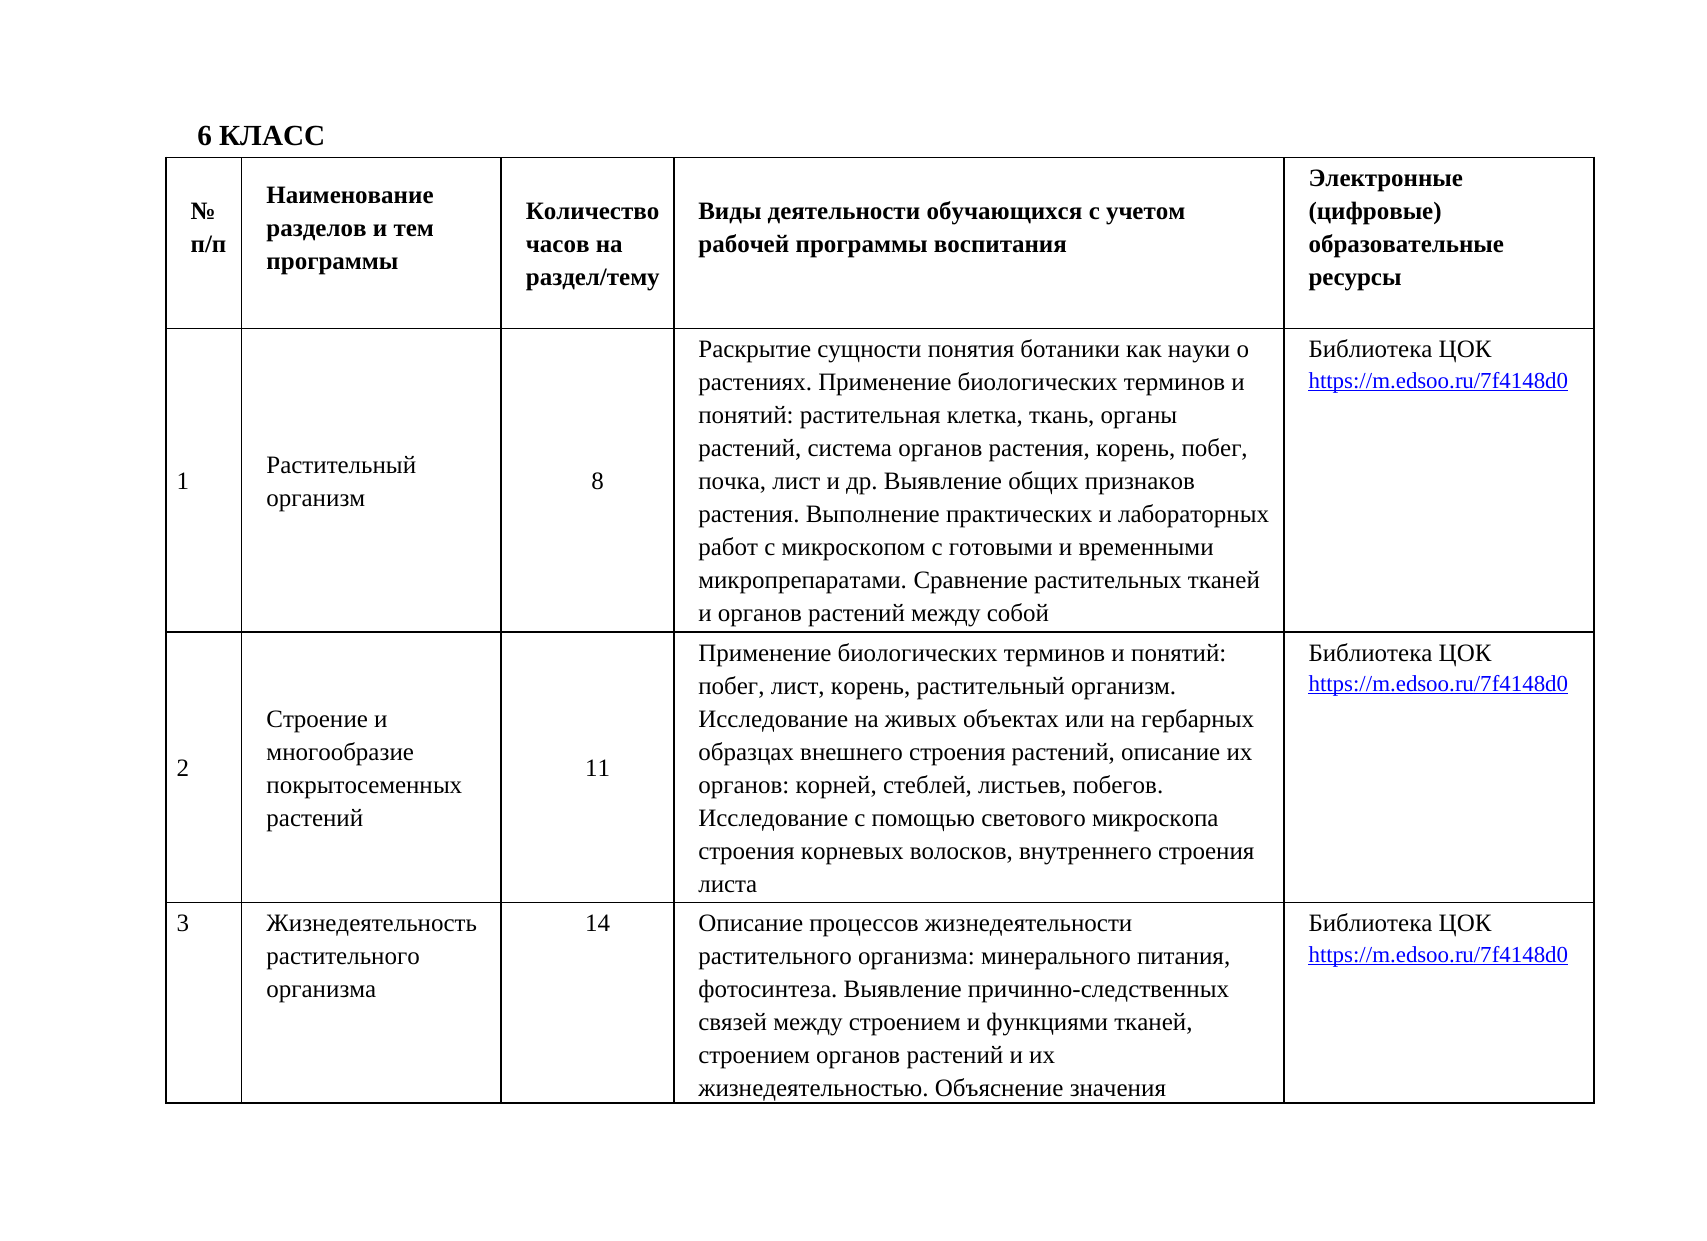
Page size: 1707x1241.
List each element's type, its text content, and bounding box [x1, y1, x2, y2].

table_cell Растительный организм [242, 329, 500, 631]
table_cell 11 [502, 633, 673, 901]
table_cell 8 [502, 329, 673, 631]
table_cell Применение биологических терминов и понятий: побег, лист, корень, растительный организм. Исследование на живых объектах или на гербарных образцах внешнего строения растений, описание их органов: корней, стеблей, листьев, побегов. Исследование с помощью светового микроскопа строения корневых волосков, внутреннего строения листа [675, 633, 1283, 901]
table_cell 2 [167, 633, 241, 901]
table_cell Строение и многообразие покрытосеменных растений [242, 633, 500, 901]
table_header № п/п [167, 158, 241, 327]
table_cell 3 [167, 903, 241, 1102]
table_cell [1285, 903, 1593, 1102]
text 6 КЛАСС [190, 118, 1618, 152]
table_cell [675, 903, 1283, 1102]
table_header Электронные (цифровые) образовательные ресурсы [1285, 158, 1593, 327]
table_header Количество часов на раздел/тему [502, 158, 673, 327]
table_cell Раскрытие сущности понятия ботаники как науки о растениях. Применение биологических терминов и понятий: растительная клетка, ткань, органы растений, система органов растения, корень, побег, почка, лист и др. Выявление общих признаков растения. Выполнение практических и лабораторных работ с микроскопом с готовыми и временными микропрепаратами. Сравнение растительных тканей и органов растений между собой [675, 329, 1283, 631]
table_cell 1 [167, 329, 241, 631]
table_header Виды деятельности обучающихся с учетом рабочей программы воспитания [675, 158, 1283, 327]
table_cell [242, 903, 500, 1102]
table_cell Библиотека ЦОК https://m.edsoo.ru/7f4148d0 [1285, 329, 1593, 631]
table_cell 14 [502, 903, 673, 1102]
table_cell Библиотека ЦОК https://m.edsoo.ru/7f4148d0 [1285, 633, 1593, 901]
table_header Наименование разделов и тем программы [242, 158, 500, 327]
